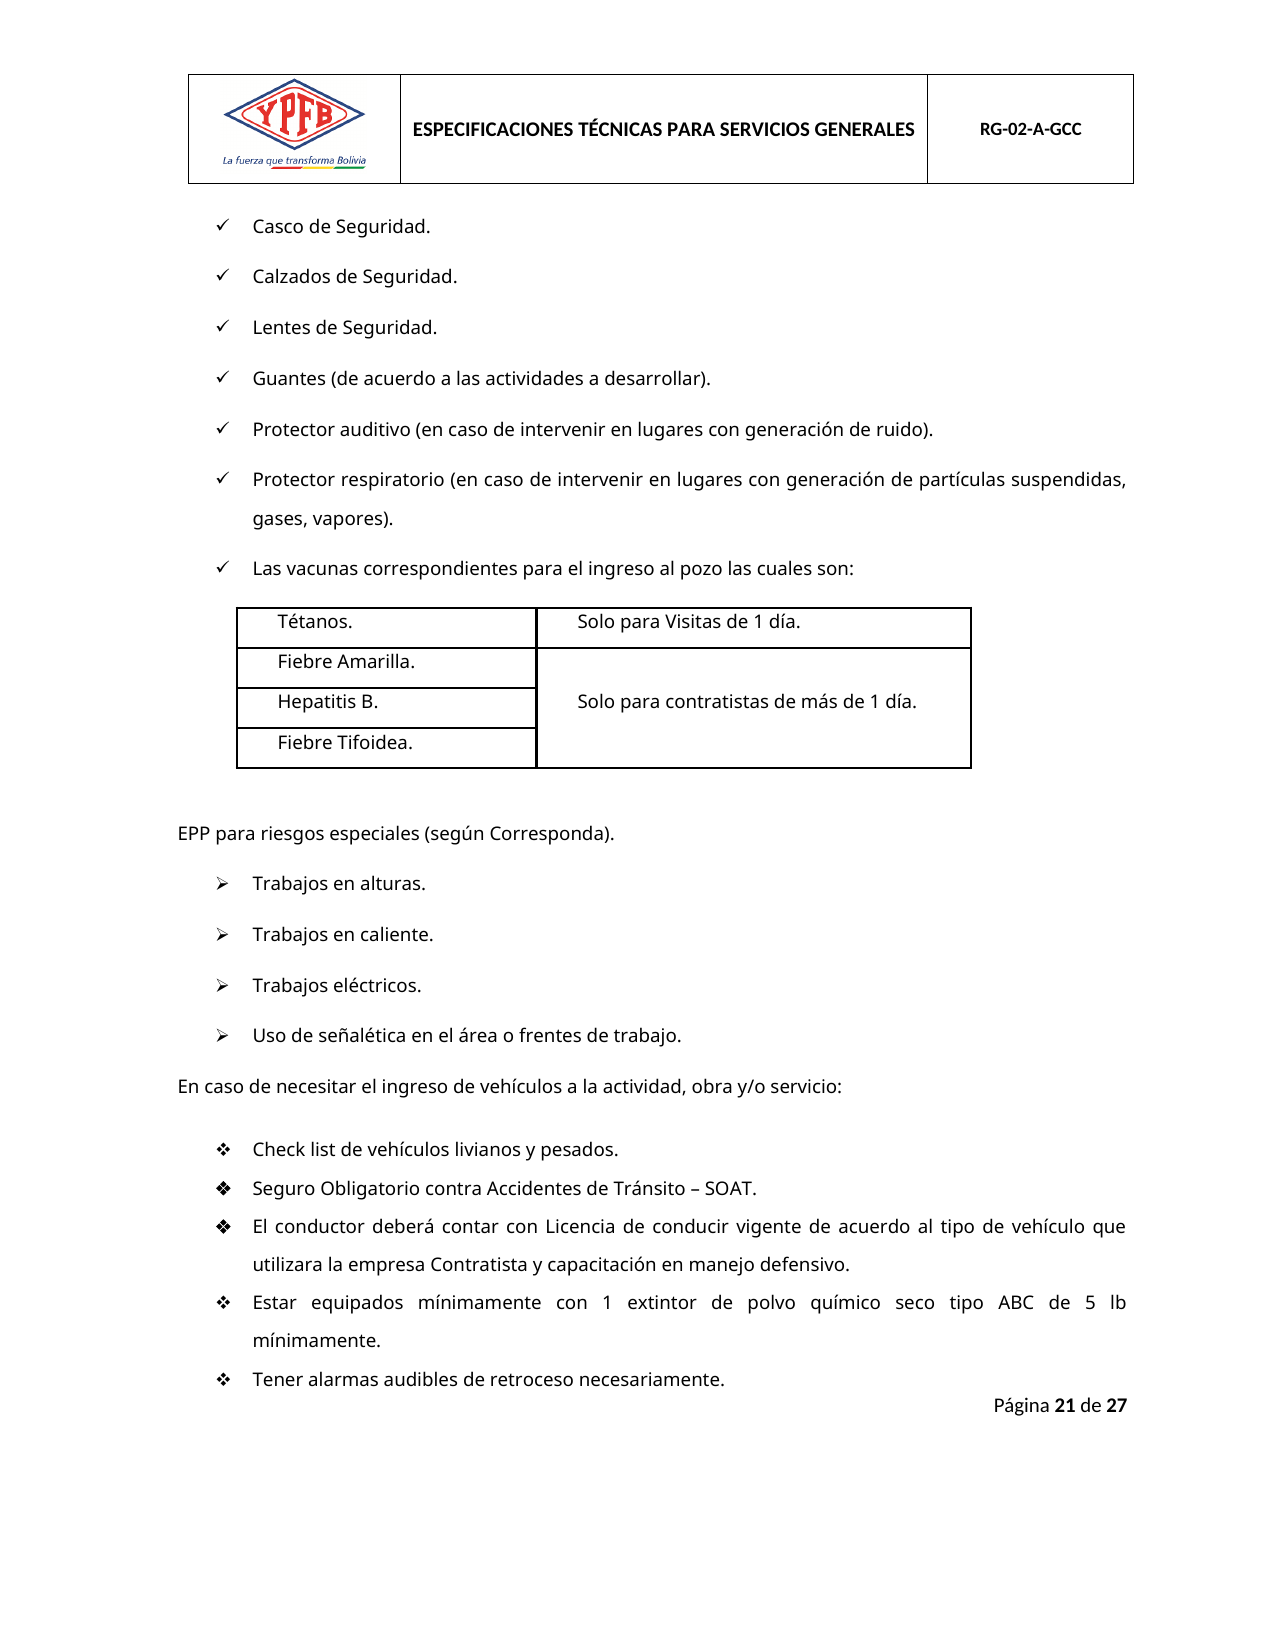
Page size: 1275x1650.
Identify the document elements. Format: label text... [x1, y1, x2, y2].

list El conductor deberá contar con Licencia de conducir vigente de acuerdo al tipo de vehículo que utilizara la empresa Contratista y capacitación en manejo defensivo. [215, 1213, 1127, 1277]
table_header Solo para Visitas de 1 día. [538, 609, 970, 647]
table_cell Fiebre Tifoidea. [238, 729, 535, 767]
table_cell Fiebre Amarilla. [238, 649, 535, 687]
list Protector auditivo (en caso de intervenir en lugares con generación de ruido). [215, 416, 1127, 441]
list Uso de señalética en el área o frentes de trabajo. [215, 1023, 1127, 1048]
table_header Tétanos. [238, 609, 535, 647]
list Guantes (de acuerdo a las actividades a desarrollar). [215, 365, 1127, 391]
text En caso de necesitar el ingreso de vehículos a la actividad, obra y/o servicio: [177, 1073, 1127, 1099]
list Check list de vehículos livianos y pesados. [215, 1137, 1127, 1162]
list Las vacunas correspondientes para el ingreso al pozo las cuales son: [215, 556, 1127, 581]
list Protector respiratorio (en caso de intervenir en lugares con generación de partículas suspendidas, gases, vapores). [215, 467, 1127, 530]
list Trabajos en caliente. [215, 921, 1127, 947]
list Tener alarmas audibles de retroceso necesariamente. [215, 1366, 1127, 1392]
list Calzados de Seguridad. [215, 264, 1127, 289]
list Seguro Obligatorio contra Accidentes de Tránsito – SOAT. [215, 1175, 1127, 1200]
table_cell Hepatitis B. [238, 689, 535, 727]
list Estar equipados mínimamente con 1 extintor de polvo químico seco tipo ABC de 5 lb mínimamente. [215, 1289, 1127, 1353]
table_cell Solo para contratistas de más de 1 día. [538, 649, 970, 767]
list Trabajos en alturas. [215, 871, 1127, 896]
text EPP para riesgos especiales (según Corresponda). [177, 820, 1127, 845]
picture [220, 75, 367, 174]
list Trabajos eléctricos. [215, 972, 1127, 997]
list Lentes de Seguridad. [215, 314, 1127, 340]
list Casco de Seguridad. [215, 213, 1127, 238]
